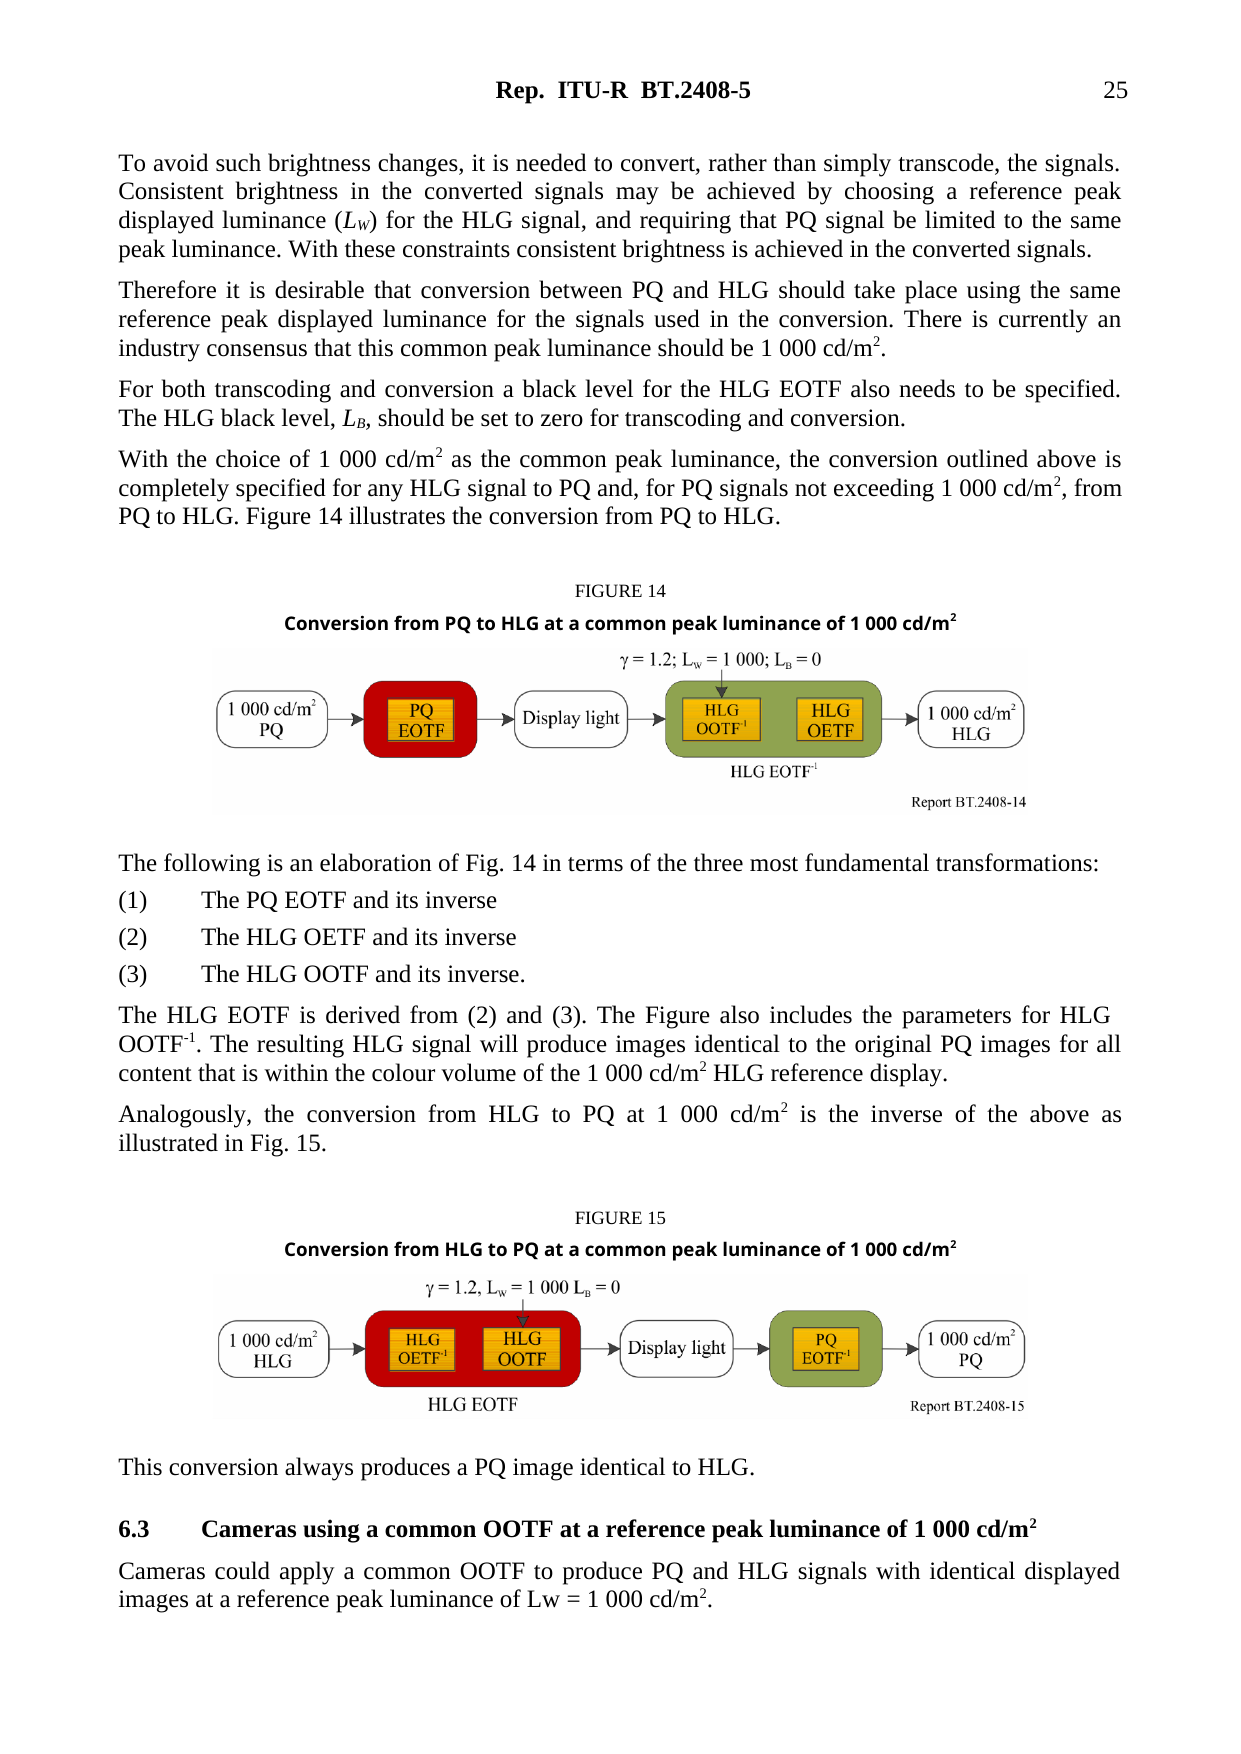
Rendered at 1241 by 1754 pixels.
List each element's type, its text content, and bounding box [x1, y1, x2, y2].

title Conversion from PQ to HLG at a common peak luminance of 1 000 cd/m2 [118, 610, 1122, 636]
text Analogously, the conversion from HLG to PQ at 1 000 cd/m2 is the inverse of the above as illustrated in Fig. 15. [118, 1099, 1122, 1157]
text (3) The HLG OOTF and its inverse. [118, 959, 1122, 988]
text (2) The HLG OETF and its inverse [118, 922, 1122, 951]
text The HLG EOTF is derived from (2) and (3). The Figure also includes the parameters for HLG OOTF-1. The resulting HLG signal will produce images identical to the original PQ images for all content that is within the colour volume of the 1 000 cd/m2 HLG reference display. [118, 1000, 1122, 1087]
text For both transcoding and conversion a black level for the HLG EOTF also needs to be specified. The HLG black level, LB, should be set to zero for transcoding and conversion. [118, 374, 1122, 431]
text FIGURE 15 [118, 1207, 1122, 1228]
picture [211, 648, 1029, 815]
text Cameras could apply a common OOTF to produce PQ and HLG signals with identical displayed images at a reference peak luminance of Lw = 1 000 cd/m2. [118, 1556, 1122, 1613]
title Conversion from HLG to PQ at a common peak luminance of 1 000 cd/m2 [118, 1237, 1122, 1262]
text FIGURE 14 [118, 580, 1122, 602]
title The following is an elaboration of Fig. 14 in terms of the three most fundamental transformations: [118, 848, 1122, 877]
title This conversion always produces a PQ image identical to HLG. [118, 1452, 1122, 1481]
picture [212, 1274, 1028, 1419]
subtitle 6.3 Cameras using a common OOTF at a reference peak luminance of 1 000 cd/m2 [118, 1514, 1122, 1543]
text To avoid such brightness changes, it is needed to convert, rather than simply transcode, the signals. Consistent brightness in the converted signals may be achieved by choosing a reference peak displayed luminance (LW) for the HLG signal, and requiring that PQ signal be limited to the same peak luminance. With these constraints consistent brightness is achieved in the converted signals. [118, 148, 1122, 263]
text (1) The PQ EOTF and its inverse [118, 885, 1122, 914]
text Therefore it is desirable that conversion between PQ and HLG should take place using the same reference peak displayed luminance for the signals used in the conversion. There is currently an industry consensus that this common peak luminance should be 1 000 cd/m2. [118, 275, 1122, 361]
text With the choice of 1 000 cd/m2 as the common peak luminance, the conversion outlined above is completely specified for any HLG signal to PQ and, for PQ signals not exceeding 1 000 cd/m2, from PQ to HLG. Figure 14 illustrates the conversion from PQ to HLG. [118, 444, 1122, 530]
